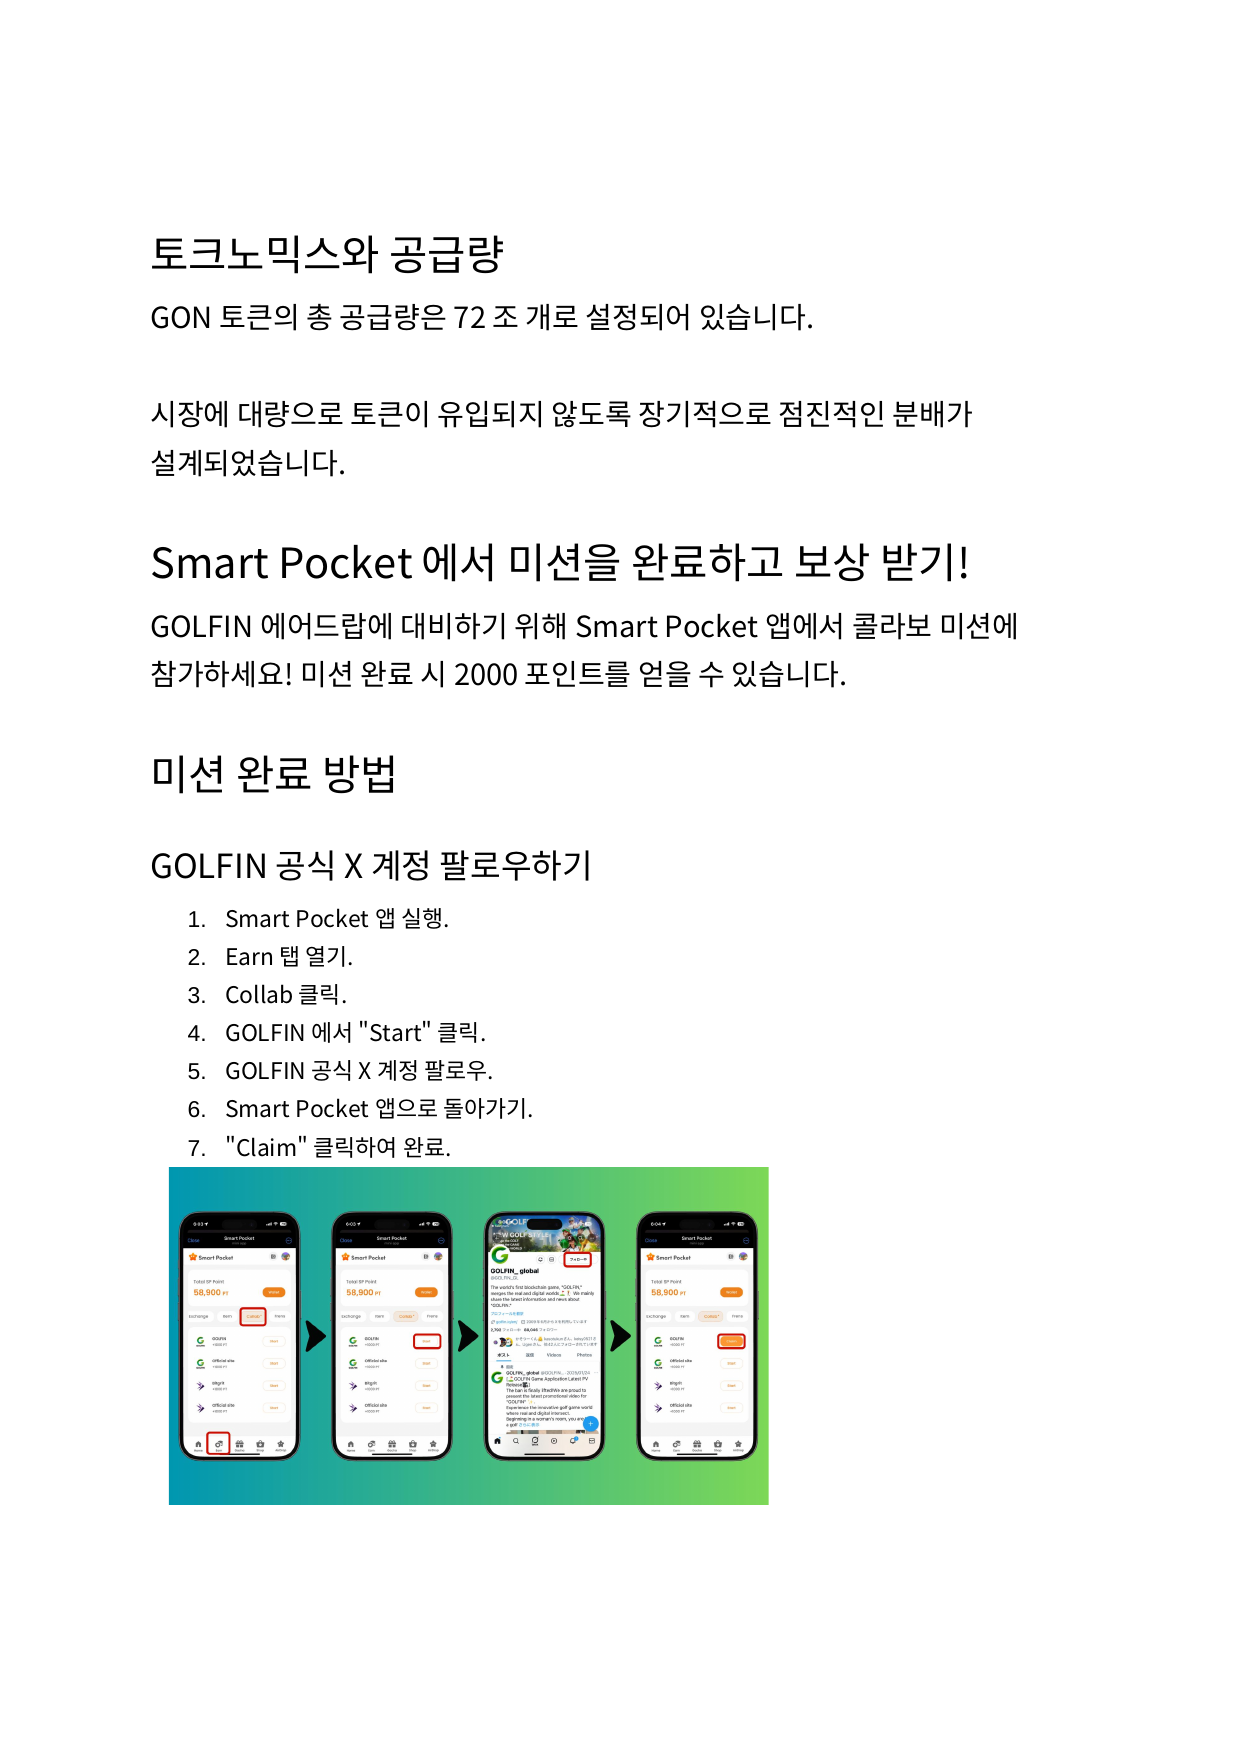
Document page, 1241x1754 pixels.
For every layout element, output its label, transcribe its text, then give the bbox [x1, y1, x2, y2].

list GOLFIN에서 "Start" 클릭. [187, 1015, 1090, 1048]
subtitle 미션 완료 방법 [150, 742, 1090, 802]
list Earn 탭 열기. [187, 939, 1090, 972]
list Smart Pocket 앱으로 돌아가기. [187, 1091, 1090, 1124]
list "Claim" 클릭하여 완료. [187, 1129, 1090, 1163]
list Smart Pocket 앱 실행. [187, 901, 1090, 934]
subtitle GOLFIN 공식 X 계정 팔로우하기 [150, 840, 1090, 888]
subtitle 토크노믹스와 공급량 [150, 222, 1090, 282]
picture [168, 1167, 769, 1505]
list Collab 클릭. [187, 977, 1090, 1010]
list GOLFIN 공식 X 계정 팔로우. [187, 1053, 1090, 1086]
text GON 토큰의 총 공급량은 72조 개로 설정되어 있습니다. 시장에 대량으로 토큰이 유입되지 않도록 장기적으로 점진적인 분배가 설계되었습니다. [150, 295, 1090, 483]
text GOLFIN 에어드랍에 대비하기 위해 Smart Pocket 앱에서 콜라보 미션에 참가하세요! 미션 완료 시 2000포인트를 얻을 수 있습니다. [150, 603, 1090, 694]
subtitle Smart Pocket에서 미션을 완료하고 보상 받기! [150, 531, 1090, 591]
